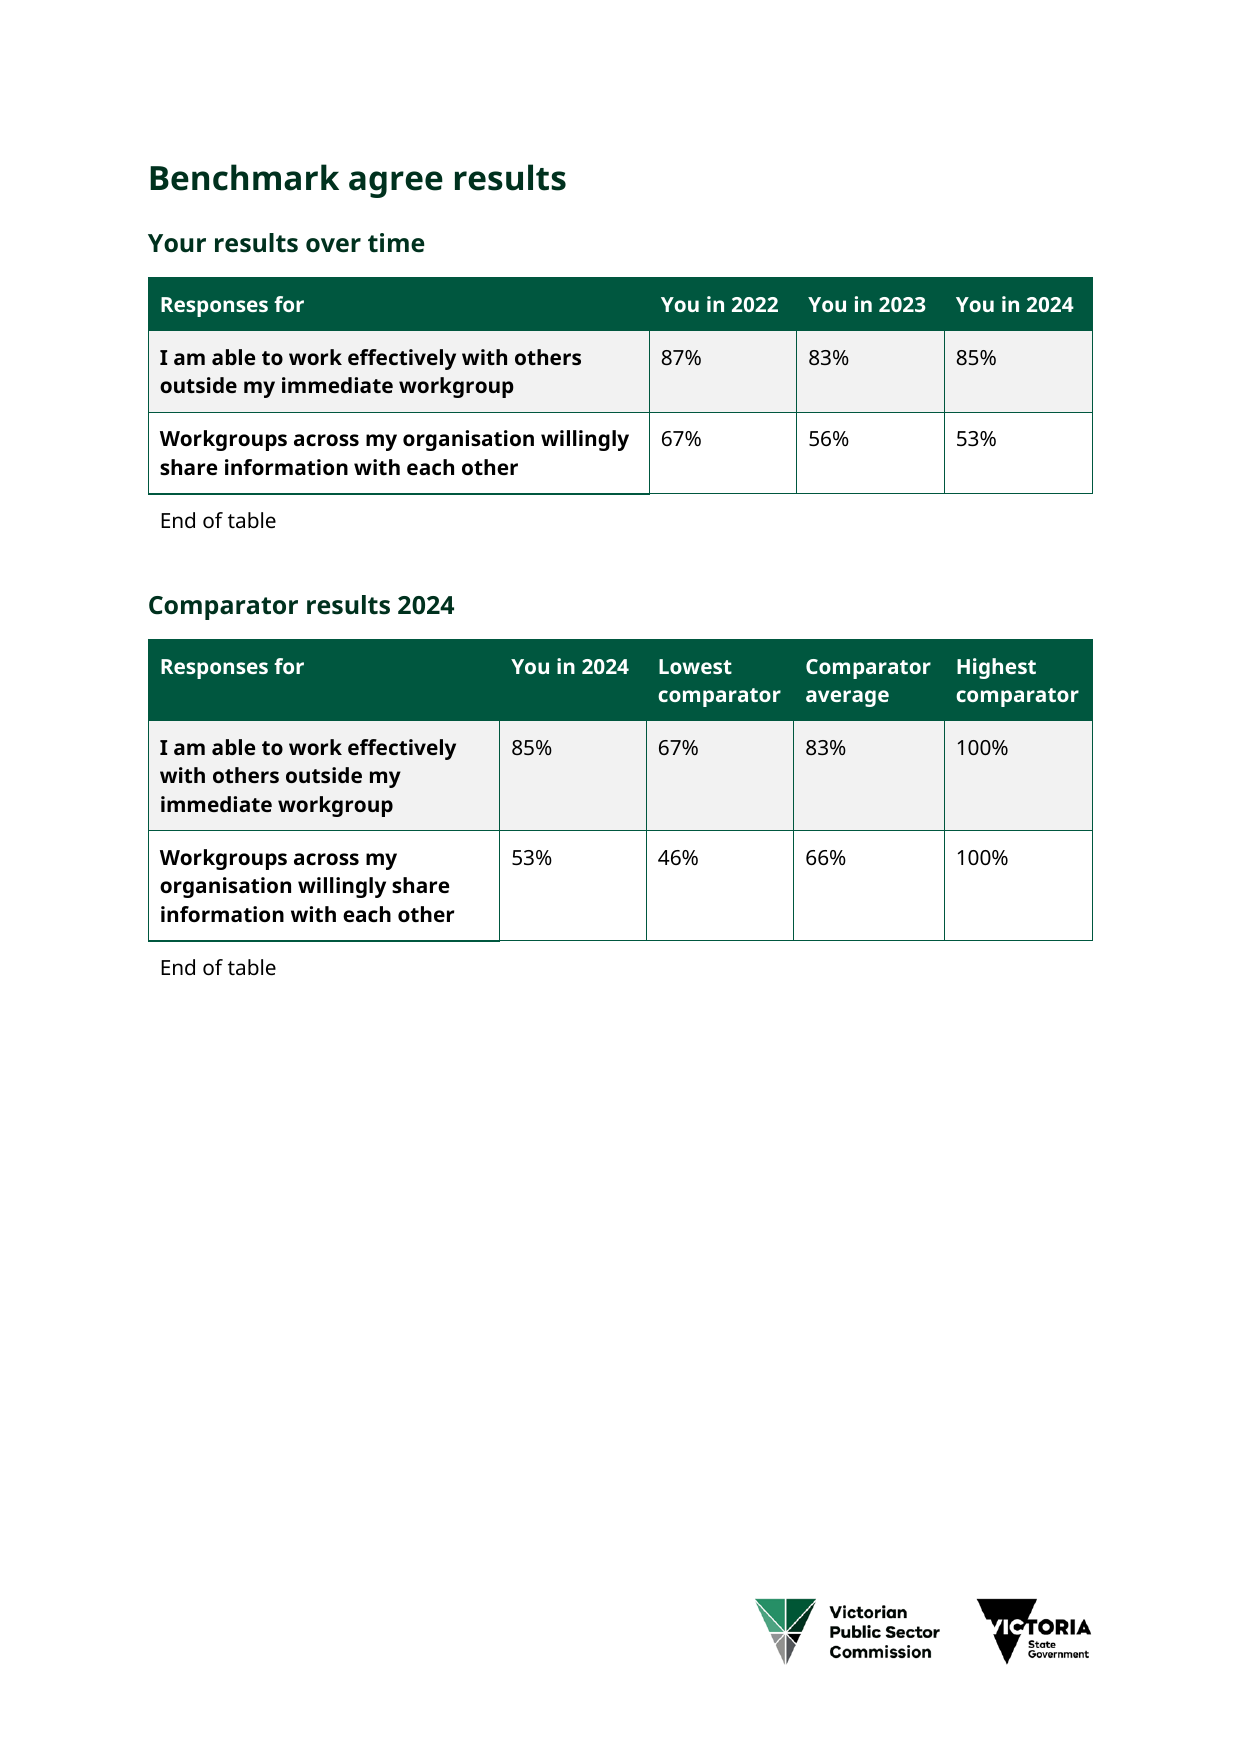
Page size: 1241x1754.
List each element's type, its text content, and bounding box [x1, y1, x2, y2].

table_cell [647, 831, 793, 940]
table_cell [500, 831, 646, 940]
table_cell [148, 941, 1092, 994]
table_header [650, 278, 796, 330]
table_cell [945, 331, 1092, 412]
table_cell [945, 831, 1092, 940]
subtitle Your results over time [148, 226, 1092, 260]
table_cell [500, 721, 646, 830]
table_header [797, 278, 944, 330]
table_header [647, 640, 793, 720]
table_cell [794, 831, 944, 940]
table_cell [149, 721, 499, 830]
picture [754, 1598, 1093, 1666]
subtitle Comparator results 2024 [148, 587, 1092, 621]
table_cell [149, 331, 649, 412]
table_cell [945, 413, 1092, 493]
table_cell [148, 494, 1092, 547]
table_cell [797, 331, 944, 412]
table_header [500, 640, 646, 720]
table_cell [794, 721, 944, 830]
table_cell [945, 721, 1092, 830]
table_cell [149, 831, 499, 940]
subtitle Benchmark agree results [148, 154, 1092, 200]
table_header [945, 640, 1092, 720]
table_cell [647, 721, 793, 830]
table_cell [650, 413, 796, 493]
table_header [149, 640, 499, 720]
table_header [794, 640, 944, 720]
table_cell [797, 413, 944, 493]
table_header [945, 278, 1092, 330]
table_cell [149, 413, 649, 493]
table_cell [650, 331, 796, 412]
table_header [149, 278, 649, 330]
